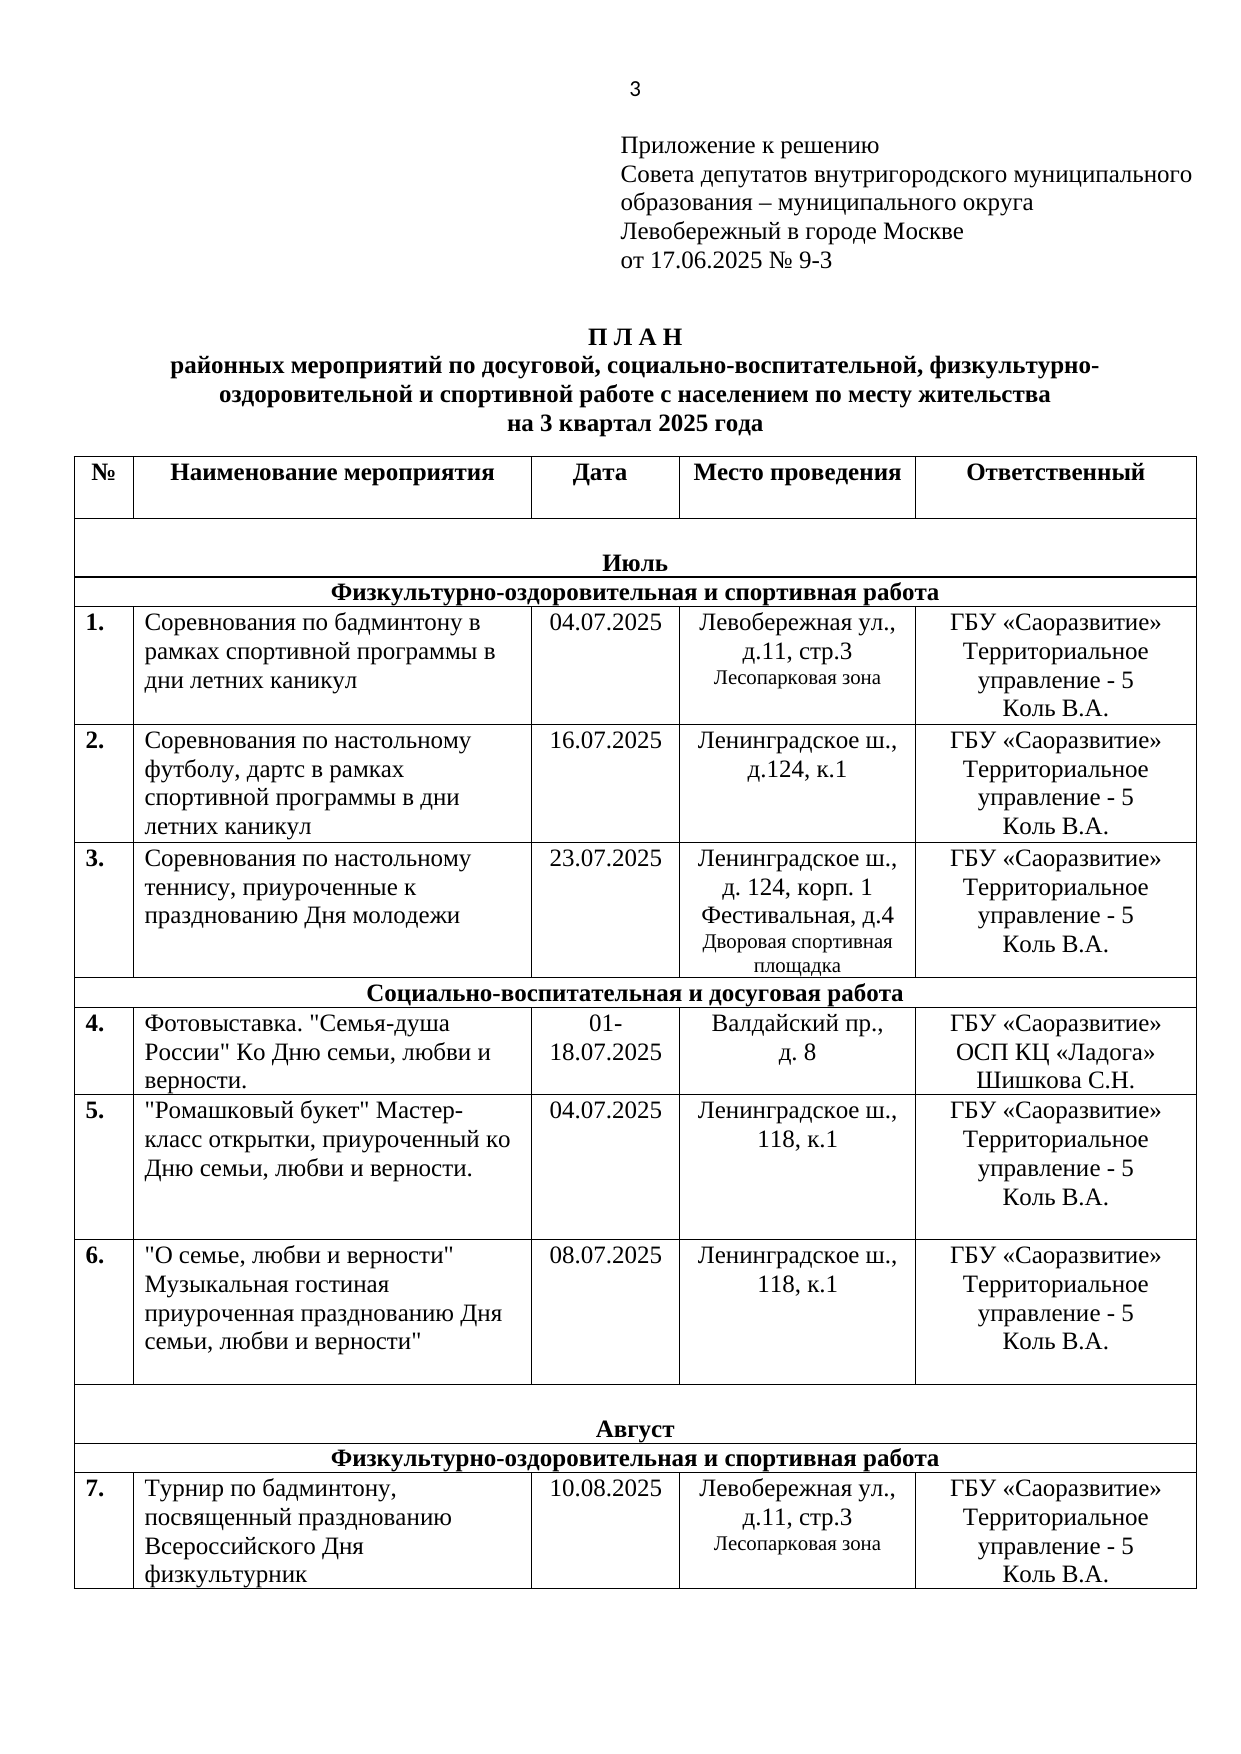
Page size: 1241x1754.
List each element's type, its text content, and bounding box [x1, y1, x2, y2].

table_cell Валдайский пр., д. 8 [680, 1008, 915, 1094]
table_header Ответственный [916, 457, 1196, 518]
table_cell [75, 1095, 133, 1239]
table_cell "О семье, любви и верности" Музыкальная гостиная приуроченная празднованию Дня семьи, любви и верности" [134, 1240, 531, 1384]
table_cell 10.08.2025 [532, 1473, 679, 1588]
table_cell Социально-воспитательная и досуговая работа [75, 978, 1196, 1007]
table_cell ГБУ «Саоразвитие» Территориальное управление - 5 Коль В.А. [916, 607, 1196, 724]
table_cell [75, 1008, 133, 1094]
table_cell Левобережная ул., д.11, стр.3 Лесопарковая зона [680, 607, 915, 724]
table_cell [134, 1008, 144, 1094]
table_cell Июль [75, 519, 1196, 576]
table_header Дата [532, 457, 679, 518]
table_cell 04.07.2025 [532, 1095, 679, 1239]
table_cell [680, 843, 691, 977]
table_cell Левобережная ул., д.11, стр.3 Лесопарковая зона [680, 1473, 915, 1588]
text районных мероприятий по досуговой, социально-воспитательной, физкультурно-оздоровительной и спортивной работе с населением по месту жительства [103, 351, 1167, 408]
table_cell ГБУ «Саоразвитие» Территориальное управление - 5 Коль В.А. [916, 725, 1196, 842]
table_cell Август [75, 1385, 1196, 1442]
text П Л А Н [103, 322, 1167, 351]
table_cell ГБУ «Саоразвитие» Территориальное управление - 5 Коль В.А. [916, 843, 1196, 977]
table_cell "Ромашковый букет" Мастер-класс открытки, приуроченный ко Дню семьи, любви и верности. [134, 1095, 531, 1239]
table_cell [75, 1473, 133, 1588]
table_cell Ленинградское ш., 118, к.1 [680, 1095, 915, 1239]
text Приложение к решению Совета депутатов внутригородского муниципального образования – муниципального округа Левобережный в городе Москве [620, 130, 1196, 245]
table_cell Соревнования по настольному футболу, дартс в рамках спортивной программы в дни летних каникул [134, 725, 531, 842]
table_cell 01-18.07.2025 [532, 1008, 679, 1094]
table_header № [75, 457, 133, 518]
table_cell Физкультурно-оздоровительная и спортивная работа [75, 578, 1196, 606]
text от 17.06.2025 № 9-3 [620, 245, 1196, 274]
table_cell Соревнования по бадминтону в рамках спортивной программы в дни летних каникул [134, 607, 531, 724]
table_cell Ленинградское ш., д.124, к.1 [680, 725, 915, 842]
table_cell 23.07.2025 [532, 843, 679, 977]
table_cell [75, 607, 133, 724]
table_cell [75, 1240, 133, 1384]
table_cell ГБУ «Саоразвитие» ОСП КЦ «Ладога» Шишкова С.Н. [916, 1008, 1196, 1094]
table_cell Физкультурно-оздоровительная и спортивная работа [75, 1444, 1196, 1472]
table_cell Соревнования по настольному теннису, приуроченные к празднованию Дня молодежи [134, 843, 531, 977]
table_header Место проведения [680, 457, 915, 518]
table_cell Ленинградское ш., 118, к.1 [680, 1240, 915, 1384]
text на 3 квартал 2025 года [103, 408, 1167, 437]
table_cell ГБУ «Саоразвитие» Территориальное управление - 5 Коль В.А. [916, 1240, 1196, 1384]
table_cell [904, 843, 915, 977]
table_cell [916, 1473, 1196, 1588]
table_header Наименование мероприятия [134, 457, 531, 518]
table_cell 16.07.2025 [532, 725, 679, 842]
table_cell [75, 725, 133, 842]
table_cell 04.07.2025 [532, 607, 679, 724]
table_cell 08.07.2025 [532, 1240, 679, 1384]
table_cell Фотовыставка. "Семья-душа России" Ко Дню семьи, любви и верности. [247, 1008, 531, 1094]
table_cell ГБУ «Саоразвитие» Территориальное управление - 5 Коль В.А. [916, 1095, 1196, 1239]
table_cell [75, 843, 133, 977]
table_cell Турнир по бадминтону, посвященный празднованию Всероссийского Дня физкультурник [134, 1473, 531, 1588]
